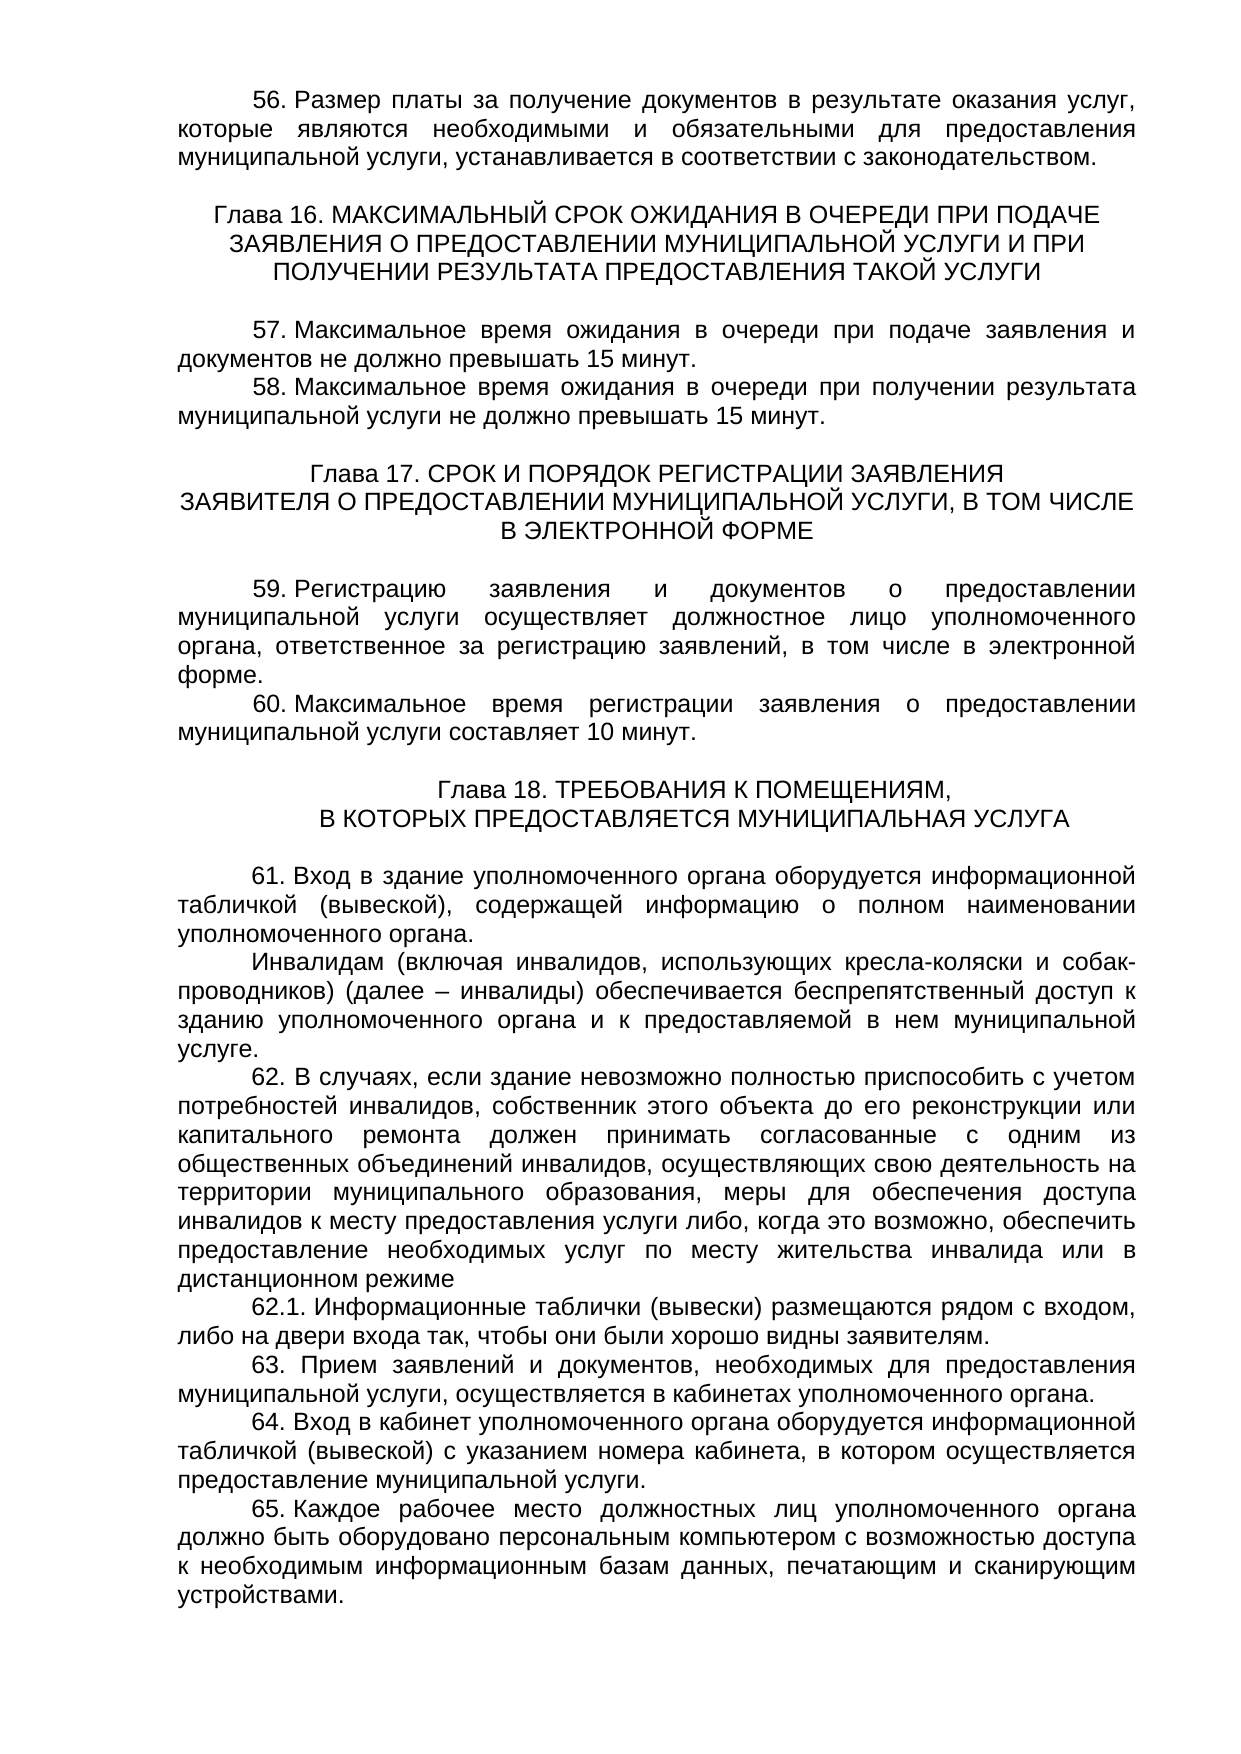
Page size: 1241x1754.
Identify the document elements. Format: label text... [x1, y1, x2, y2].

text 59. Регистрацию заявления и документов о предоставлении муниципальной услуги осуществляет должностное лицо уполномоченного органа, ответственное за регистрацию заявлений, в том числе в электронной форме. [177, 573, 1137, 688]
text Глава 16. МАКСИМАЛЬНЫЙ СРОК ОЖИДАНИЯ В ОЧЕРЕДИ ПРИ ПОДАЧЕ ЗАЯВЛЕНИЯ О ПРЕДОСТАВЛЕНИИ МУНИЦИПАЛЬНОЙ УСЛУГИ И ПРИ ПОЛУЧЕНИИ РЕЗУЛЬТАТА ПРЕДОСТАВЛЕНИЯ ТАКОЙ УСЛУГИ [177, 200, 1137, 286]
text Глава 18. ТРЕБОВАНИЯ К ПОМЕЩЕНИЯМ, [177, 775, 1137, 803]
text Инвалидам (включая инвалидов, использующих кресла-коляски и собак-проводников) (далее – инвалиды) обеспечивается беспрепятственный доступ к зданию уполномоченного органа и к предоставляемой в нем муниципальной услуге. [177, 947, 1137, 1062]
text ЗАЯВИТЕЛЯ О ПРЕДОСТАВЛЕНИИ МУНИЦИПАЛЬНОЙ УСЛУГИ, В ТОМ ЧИСЛЕ В ЭЛЕКТРОННОЙ ФОРМЕ [177, 487, 1137, 545]
text Глава 17. СРОК И ПОРЯДОК РЕГИСТРАЦИИ ЗАЯВЛЕНИЯ [177, 458, 1137, 487]
text 62.1. Информационные таблички (вывески) размещаются рядом с входом, либо на двери входа так, чтобы они были хорошо видны заявителям. [177, 1292, 1137, 1350]
text 62. В случаях, если здание невозможно полностью приспособить с учетом потребностей инвалидов, собственник этого объекта до его реконструкции или капитального ремонта должен принимать согласованные с одним из общественных объединений инвалидов, осуществляющих свою деятельность на территории муниципального образования, меры для обеспечения доступа инвалидов к месту предоставления услуги либо, когда это возможно, обеспечить предоставление необходимых услуг по месту жительства инвалида или в дистанционном режиме [177, 1062, 1137, 1292]
text 57. Максимальное время ожидания в очереди при подаче заявления и документов не должно превышать 15 минут. [177, 315, 1137, 372]
text 64. Вход в кабинет уполномоченного органа оборудуется информационной табличкой (вывеской) с указанием номера кабинета, в котором осуществляется предоставление муниципальной услуги. [177, 1407, 1137, 1493]
text 65. Каждое рабочее место должностных лиц уполномоченного органа должно быть оборудовано персональным компьютером с возможностью доступа к необходимым информационным базам данных, печатающим и сканирующим устройствами. [177, 1493, 1137, 1608]
text 58. Максимальное время ожидания в очереди при получении результата муниципальной услуги не должно превышать 15 минут. [177, 372, 1137, 430]
text 56. Размер платы за получение документов в результате оказания услуг, которые являются необходимыми и обязательными для предоставления муниципальной услуги, устанавливается в соответствии с законодательством. [177, 85, 1137, 171]
text 63. Прием заявлений и документов, необходимых для предоставления муниципальной услуги, осуществляется в кабинетах уполномоченного органа. [177, 1350, 1137, 1407]
text 61. Вход в здание уполномоченного органа оборудуется информационной табличкой (вывеской), содержащей информацию о полном наименовании уполномоченного органа. [177, 861, 1137, 947]
text 60. Максимальное время регистрации заявления о предоставлении муниципальной услуги составляет 10 минут. [177, 688, 1137, 746]
text В КОТОРЫХ ПРЕДОСТАВЛЯЕТСЯ МУНИЦИПАЛЬНАЯ УСЛУГА [177, 803, 1137, 832]
